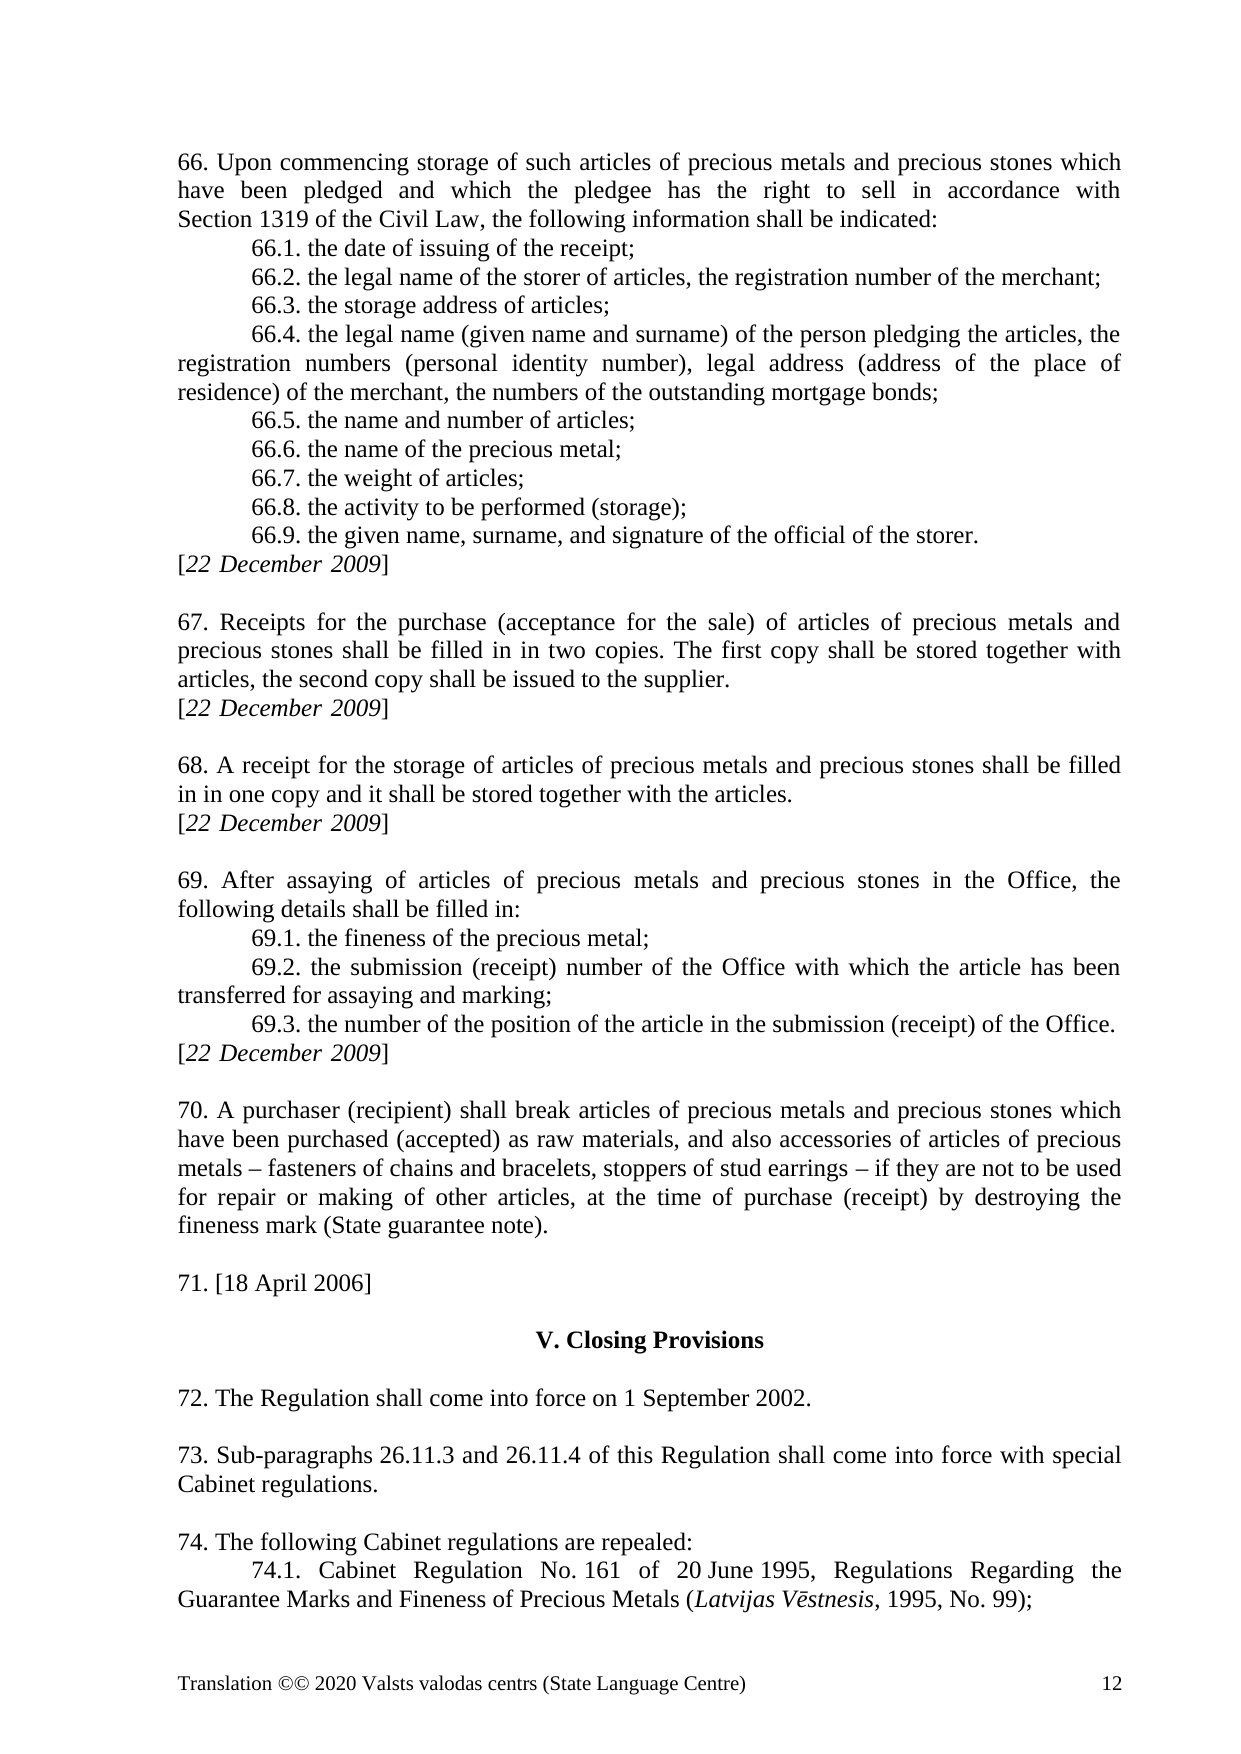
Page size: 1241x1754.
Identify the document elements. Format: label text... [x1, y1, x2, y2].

text 66. Upon commencing storage of such articles of precious metals and precious stones which have been pledged and which the pledgee has the right to sell in accordance with Section 1319 of the Civil Law, the following information shall be indicated: [177, 147, 1122, 233]
text [22 December 2009] [177, 549, 1122, 578]
text 74.1. Cabinet Regulation No. 161 of 20 June 1995, Regulations Regarding the Guarantee Marks and Fineness of Precious Metals (Latvijas Vēstnesis, 1995, No. 99); [177, 1556, 1122, 1613]
text 72. The Regulation shall come into force on 1 September 2002. [177, 1383, 1122, 1412]
text 66.3. the storage address of articles; [177, 291, 1122, 319]
text 68. A receipt for the storage of articles of precious metals and precious stones shall be filled in in one copy and it shall be stored together with the articles. [177, 751, 1122, 808]
text [22 December 2009] [177, 808, 1122, 837]
text 73. Sub-paragraphs 26.11.3 and 26.11.4 of this Regulation shall come into force with special Cabinet regulations. [177, 1441, 1122, 1498]
text 69.3. the number of the position of the article in the submission (receipt) of the Office. [177, 1009, 1122, 1038]
text 66.4. the legal name (given name and surname) of the person pledging the articles, the registration numbers (personal identity number), legal address (address of the place of residence) of the merchant, the numbers of the outstanding mortgage bonds; [177, 319, 1122, 406]
text 66.9. the given name, surname, and signature of the official of the storer. [177, 521, 1122, 549]
text [22 December 2009] [177, 1038, 1122, 1067]
text 66.8. the activity to be performed (storage); [177, 492, 1122, 521]
text 66.5. the name and number of articles; [177, 406, 1122, 434]
text V. Closing Provisions [177, 1326, 1122, 1354]
text 69. After assaying of articles of precious metals and precious stones in the Office, the following details shall be filled in: [177, 866, 1122, 923]
text 67. Receipts for the purchase (acceptance for the sale) of articles of precious metals and precious stones shall be filled in in two copies. The first copy shall be stored together with articles, the second copy shall be issued to the supplier. [177, 607, 1122, 693]
text 74. The following Cabinet regulations are repealed: [177, 1527, 1122, 1556]
text 69.2. the submission (receipt) number of the Office with which the article has been transferred for assaying and marking; [177, 952, 1122, 1009]
text 69.1. the fineness of the precious metal; [177, 923, 1122, 952]
text 66.7. the weight of articles; [177, 463, 1122, 492]
text [22 December 2009] [177, 693, 1122, 722]
text 66.6. the name of the precious metal; [177, 434, 1122, 463]
text 66.2. the legal name of the storer of articles, the registration number of the merchant; [177, 262, 1122, 291]
text 70. A purchaser (recipient) shall break articles of precious metals and precious stones which have been purchased (accepted) as raw materials, and also accessories of articles of precious metals – fasteners of chains and bracelets, stoppers of stud earrings – if they are not to be used for repair or making of other articles, at the time of purchase (receipt) by destroying the fineness mark (State guarantee note). [177, 1096, 1122, 1239]
text 71. [18 April 2006] [177, 1268, 1122, 1297]
text 66.1. the date of issuing of the receipt; [177, 233, 1122, 262]
